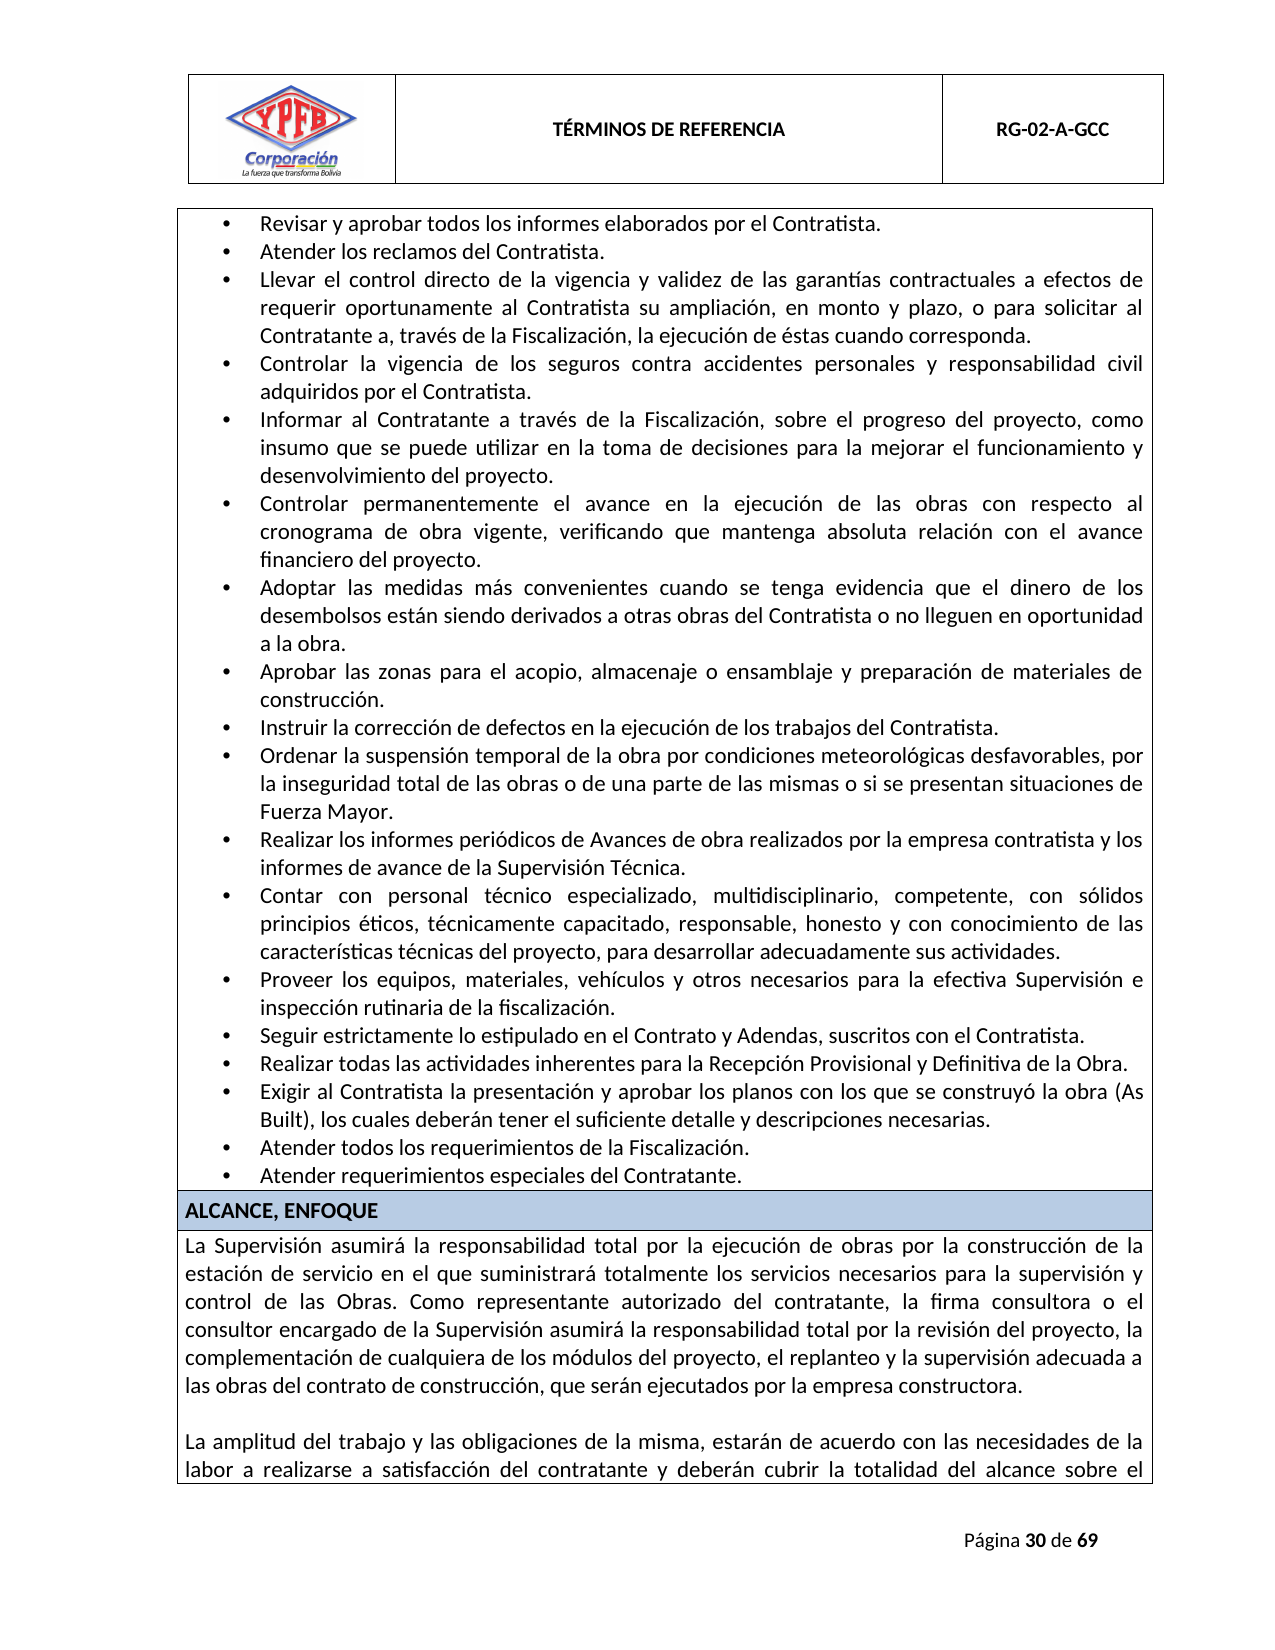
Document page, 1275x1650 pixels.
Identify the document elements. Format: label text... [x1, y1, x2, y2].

table_cell ALCANCE, ENFOQUE [178, 1191, 1152, 1230]
picture [218, 81, 364, 179]
